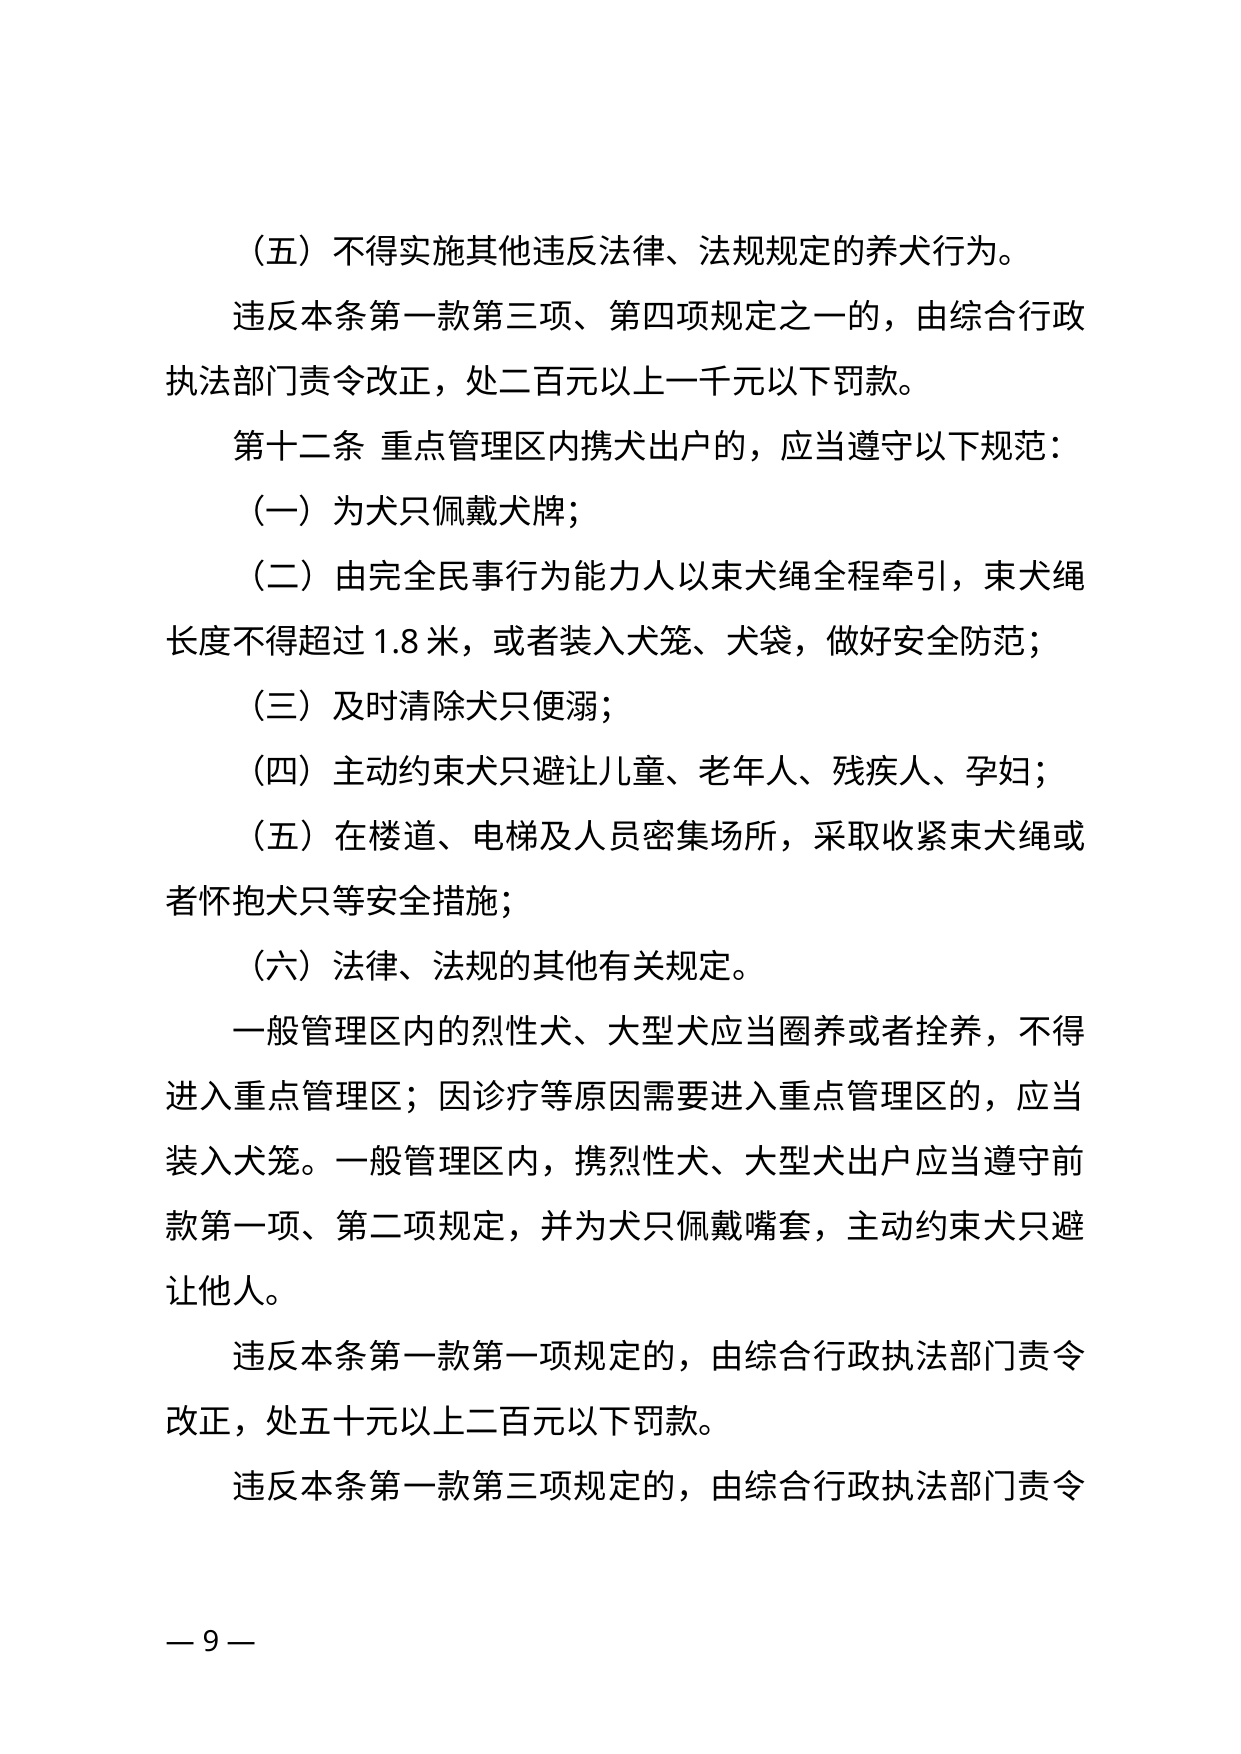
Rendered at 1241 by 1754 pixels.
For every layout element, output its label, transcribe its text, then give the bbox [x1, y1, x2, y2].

text （三）及时清除犬只便溺； [165, 672, 1087, 737]
text 第十二条 重点管理区内携犬出户的，应当遵守以下规范： [165, 412, 1087, 477]
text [165, 1452, 1087, 1517]
text （二）由完全民事行为能力人以束犬绳全程牵引，束犬绳长度不得超过1.8米，或者装入犬笼、犬袋，做好安全防范； [165, 542, 1087, 672]
text （六）法律、法规的其他有关规定。 [165, 932, 1087, 997]
text （一）为犬只佩戴犬牌； [165, 477, 1087, 542]
text （五）不得实施其他违反法律、法规规定的养犬行为。 [165, 217, 1087, 282]
text （五）在楼道、电梯及人员密集场所，采取收紧束犬绳或者怀抱犬只等安全措施； [165, 802, 1087, 932]
text 违反本条第一款第一项规定的，由综合行政执法部门责令改正，处五十元以上二百元以下罚款。 [165, 1322, 1087, 1452]
text 一般管理区内的烈性犬、大型犬应当圈养或者拴养，不得进入重点管理区；因诊疗等原因需要进入重点管理区的，应当装入犬笼。一般管理区内，携烈性犬、大型犬出户应当遵守前款第一项、第二项规定，并为犬只佩戴嘴套，主动约束犬只避让他人。 [165, 997, 1087, 1322]
text （四）主动约束犬只避让儿童、老年人、残疾人、孕妇； [165, 737, 1087, 802]
text 违反本条第一款第三项、第四项规定之一的，由综合行政执法部门责令改正，处二百元以上一千元以下罚款。 [165, 282, 1087, 412]
